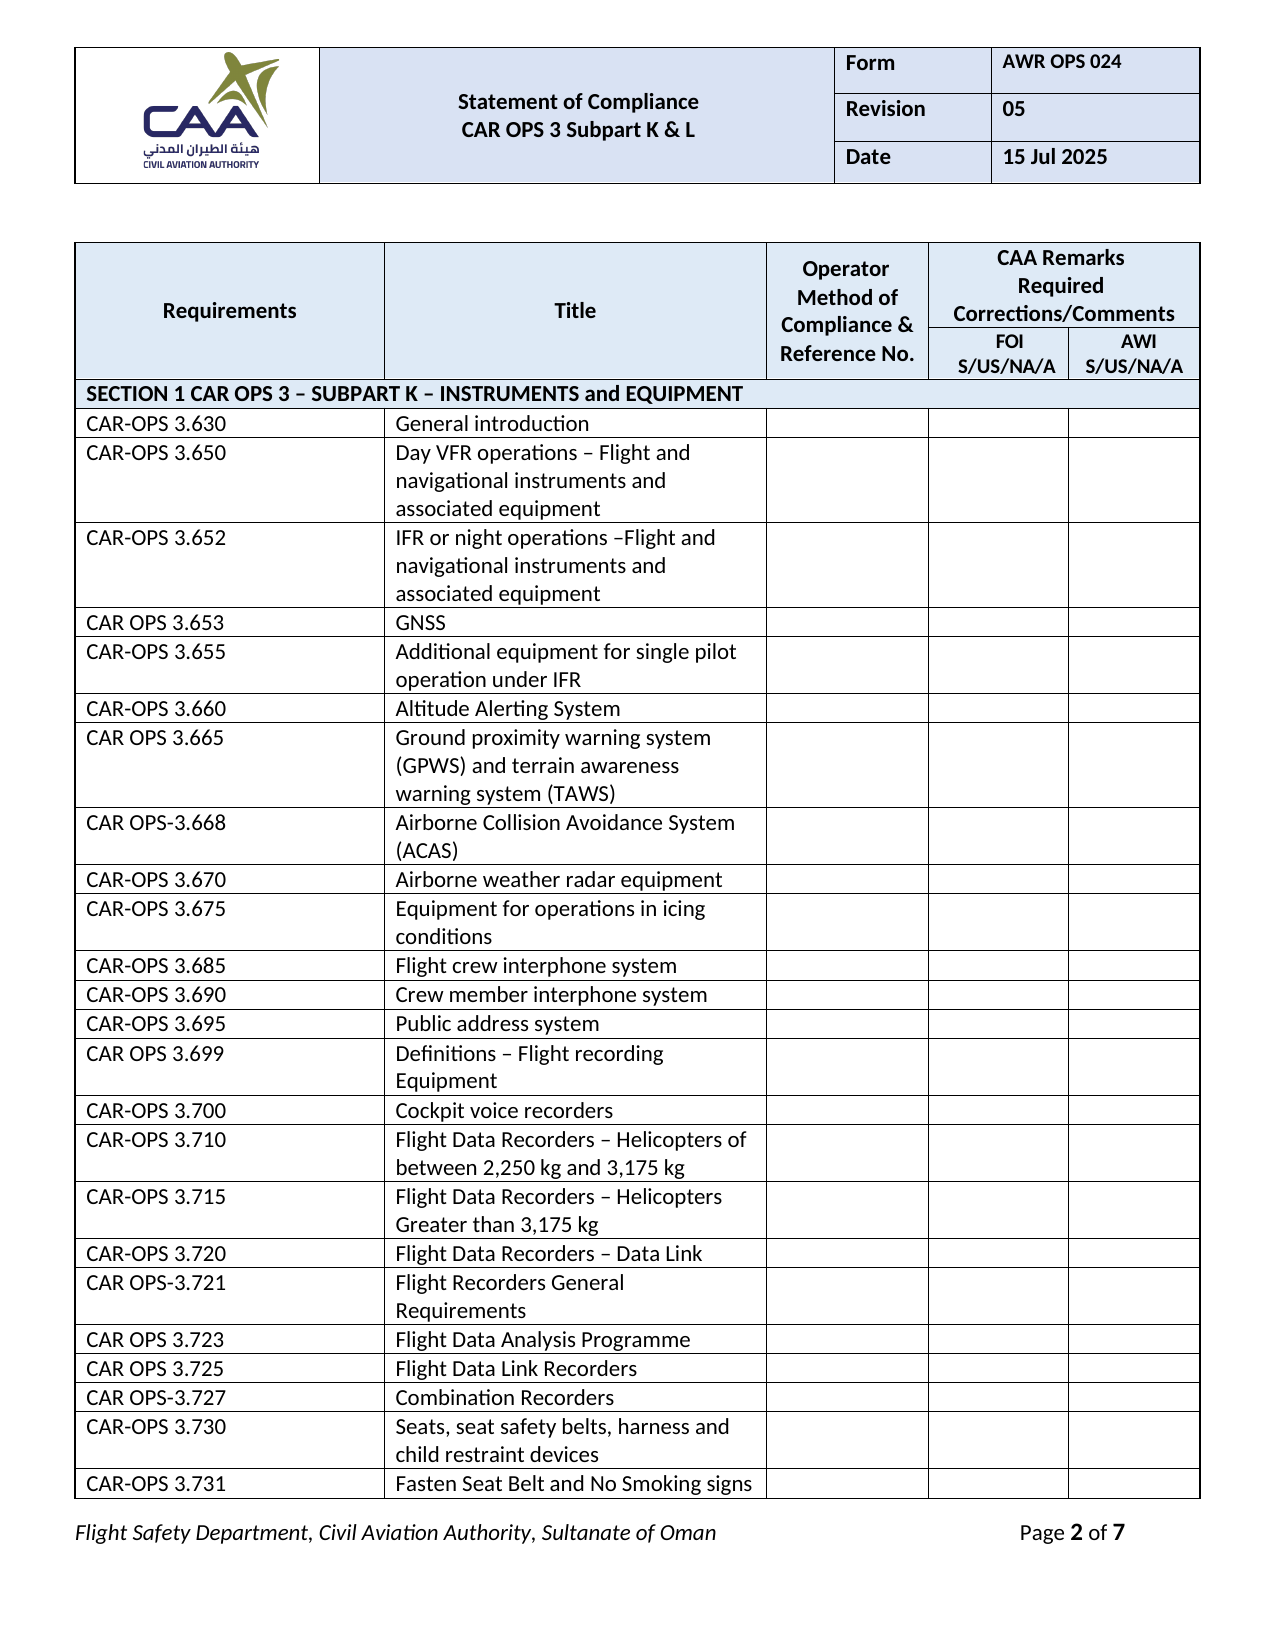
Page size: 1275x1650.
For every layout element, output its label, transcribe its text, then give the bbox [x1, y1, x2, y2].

table_cell [929, 1096, 1068, 1124]
table_cell [929, 894, 1068, 950]
table_cell Cockpit voice recorders [385, 1096, 766, 1124]
table_cell [1069, 981, 1199, 1008]
table_cell [929, 1239, 1068, 1267]
table_cell [767, 808, 928, 864]
table_header CAA Remarks Required Corrections/Comments [929, 243, 1199, 327]
table_cell Flight crew interphone system [385, 951, 766, 979]
table_header Requirements [76, 243, 384, 378]
table_cell Ground proximity warning system (GPWS) and terrain awareness warning system (TAWS) [385, 723, 766, 807]
table_cell CAR OPS-3.721 [76, 1268, 384, 1324]
table_cell CAR-OPS 3.655 [76, 637, 384, 693]
table_cell [767, 523, 928, 607]
table_cell AWI S/US/NA/A [1069, 328, 1199, 378]
table_cell [1069, 865, 1199, 893]
table_cell [1069, 1325, 1199, 1353]
table_cell [767, 1412, 928, 1468]
table_cell [1069, 523, 1199, 607]
table_cell [929, 1412, 1068, 1468]
table_cell [929, 637, 1068, 693]
table_cell [767, 1010, 928, 1038]
table_cell SECTION 1 CAR OPS 3 – SUBPART K – INSTRUMENTS and EQUIPMENT [76, 380, 1199, 408]
table_cell General introduction [385, 409, 766, 437]
table_cell [767, 1354, 928, 1382]
table_cell [767, 894, 928, 950]
table_cell CAR-OPS 3.690 [76, 981, 384, 1008]
table_cell [767, 1383, 928, 1411]
table_cell [929, 981, 1068, 1008]
table_cell [929, 409, 1068, 437]
table_cell Definitions – Flight recording Equipment [385, 1039, 766, 1095]
table_cell [1069, 808, 1199, 864]
table_cell [1069, 438, 1199, 522]
table_cell CAR-OPS 3.715 [76, 1182, 384, 1238]
table_cell [767, 1125, 928, 1181]
table_cell [929, 694, 1068, 722]
table_cell [767, 1239, 928, 1267]
table_cell [929, 608, 1068, 636]
table_cell [1069, 1469, 1199, 1497]
table_cell [1069, 1039, 1199, 1095]
table_cell [929, 1125, 1068, 1181]
table_cell [767, 694, 928, 722]
table_cell [1069, 637, 1199, 693]
table_cell [1069, 894, 1199, 950]
table_cell [1069, 1182, 1199, 1238]
table_cell CAR OPS 3.725 [76, 1354, 384, 1382]
table_cell CAR OPS-3.668 [76, 808, 384, 864]
table_cell [929, 1039, 1068, 1095]
table_cell [1069, 1383, 1199, 1411]
table_cell [929, 1383, 1068, 1411]
table_cell [767, 1182, 928, 1238]
table_cell CAR-OPS 3.675 [76, 894, 384, 950]
table_cell CAR-OPS 3.630 [76, 409, 384, 437]
table_cell Airborne weather radar equipment [385, 865, 766, 893]
table_cell Public address system [385, 1010, 766, 1038]
table_cell [929, 723, 1068, 807]
table_cell [767, 981, 928, 1008]
table_header Title [385, 243, 766, 378]
table_cell Seats, seat safety belts, harness and child restraint devices [385, 1412, 766, 1468]
table_cell [1069, 1239, 1199, 1267]
table_cell [767, 608, 928, 636]
table_cell Equipment for operations in icing conditions [385, 894, 766, 950]
table_cell CAR-OPS 3.730 [76, 1412, 384, 1468]
table_cell CAR-OPS 3.720 [76, 1239, 384, 1267]
table_cell [1069, 723, 1199, 807]
table_cell [1069, 409, 1199, 437]
table_cell [929, 1469, 1068, 1497]
table_cell [929, 523, 1068, 607]
table_cell [767, 1325, 928, 1353]
table_cell CAR OPS 3.699 [76, 1039, 384, 1095]
table_cell CAR-OPS 3.660 [76, 694, 384, 722]
table_cell [767, 1469, 928, 1497]
table_cell Airborne Collision Avoidance System (ACAS) [385, 808, 766, 864]
table_cell CAR OPS 3.665 [76, 723, 384, 807]
table_cell [1069, 1125, 1199, 1181]
table_cell FOI S/US/NA/A [929, 328, 1068, 378]
table_cell [767, 438, 928, 522]
table_cell [767, 723, 928, 807]
table_cell CAR OPS 3.723 [76, 1325, 384, 1353]
table_cell CAR-OPS 3.695 [76, 1010, 384, 1038]
table_cell CAR-OPS 3.685 [76, 951, 384, 979]
table_cell CAR OPS-3.727 [76, 1383, 384, 1411]
table_cell [929, 1182, 1068, 1238]
table_cell [767, 409, 928, 437]
table_cell [1069, 1268, 1199, 1324]
table_cell [929, 1010, 1068, 1038]
table_cell Altitude Alerting System [385, 694, 766, 722]
table_cell [929, 438, 1068, 522]
table_cell [929, 865, 1068, 893]
table_cell [929, 1354, 1068, 1382]
table_cell [1069, 1010, 1199, 1038]
table_cell CAR-OPS 3.710 [76, 1125, 384, 1181]
table_cell Additional equipment for single pilot operation under IFR [385, 637, 766, 693]
table_cell Flight Data Analysis Programme [385, 1325, 766, 1353]
table_cell Fasten Seat Belt and No Smoking signs [385, 1469, 766, 1497]
table_cell Flight Data Recorders – Data Link [385, 1239, 766, 1267]
table_cell [767, 951, 928, 979]
table_cell [929, 1325, 1068, 1353]
table_cell CAR OPS 3.653 [76, 608, 384, 636]
table_cell [1069, 951, 1199, 979]
table_cell CAR-OPS 3.670 [76, 865, 384, 893]
table_cell CAR-OPS 3.700 [76, 1096, 384, 1124]
table_cell Flight Recorders General Requirements [385, 1268, 766, 1324]
table_cell Flight Data Recorders – Helicopters Greater than 3,175 kg [385, 1182, 766, 1238]
table_cell GNSS [385, 608, 766, 636]
table_cell CAR-OPS 3.652 [76, 523, 384, 607]
picture [143, 52, 280, 168]
table_cell [1069, 1412, 1199, 1468]
table_cell [929, 951, 1068, 979]
table_cell [1069, 694, 1199, 722]
table_cell IFR or night operations –Flight and navigational instruments and associated equipment [385, 523, 766, 607]
table_cell [767, 637, 928, 693]
table_cell [767, 865, 928, 893]
table_cell [1069, 608, 1199, 636]
table_cell CAR-OPS 3.650 [76, 438, 384, 522]
table_cell [929, 1268, 1068, 1324]
table_cell [767, 1268, 928, 1324]
table_cell [767, 1039, 928, 1095]
table_cell [929, 808, 1068, 864]
table_cell Flight Data Link Recorders [385, 1354, 766, 1382]
table_header Operator Method of Compliance & Reference No. [767, 243, 928, 378]
table_cell CAR-OPS 3.731 [76, 1469, 384, 1497]
table_cell [1069, 1096, 1199, 1124]
table_cell Flight Data Recorders – Helicopters of between 2,250 kg and 3,175 kg [385, 1125, 766, 1181]
table_cell Crew member interphone system [385, 981, 766, 1008]
table_cell Day VFR operations – Flight and navigational instruments and associated equipment [385, 438, 766, 522]
table_cell [1069, 1354, 1199, 1382]
table_cell [767, 1096, 928, 1124]
table_cell Combination Recorders [385, 1383, 766, 1411]
